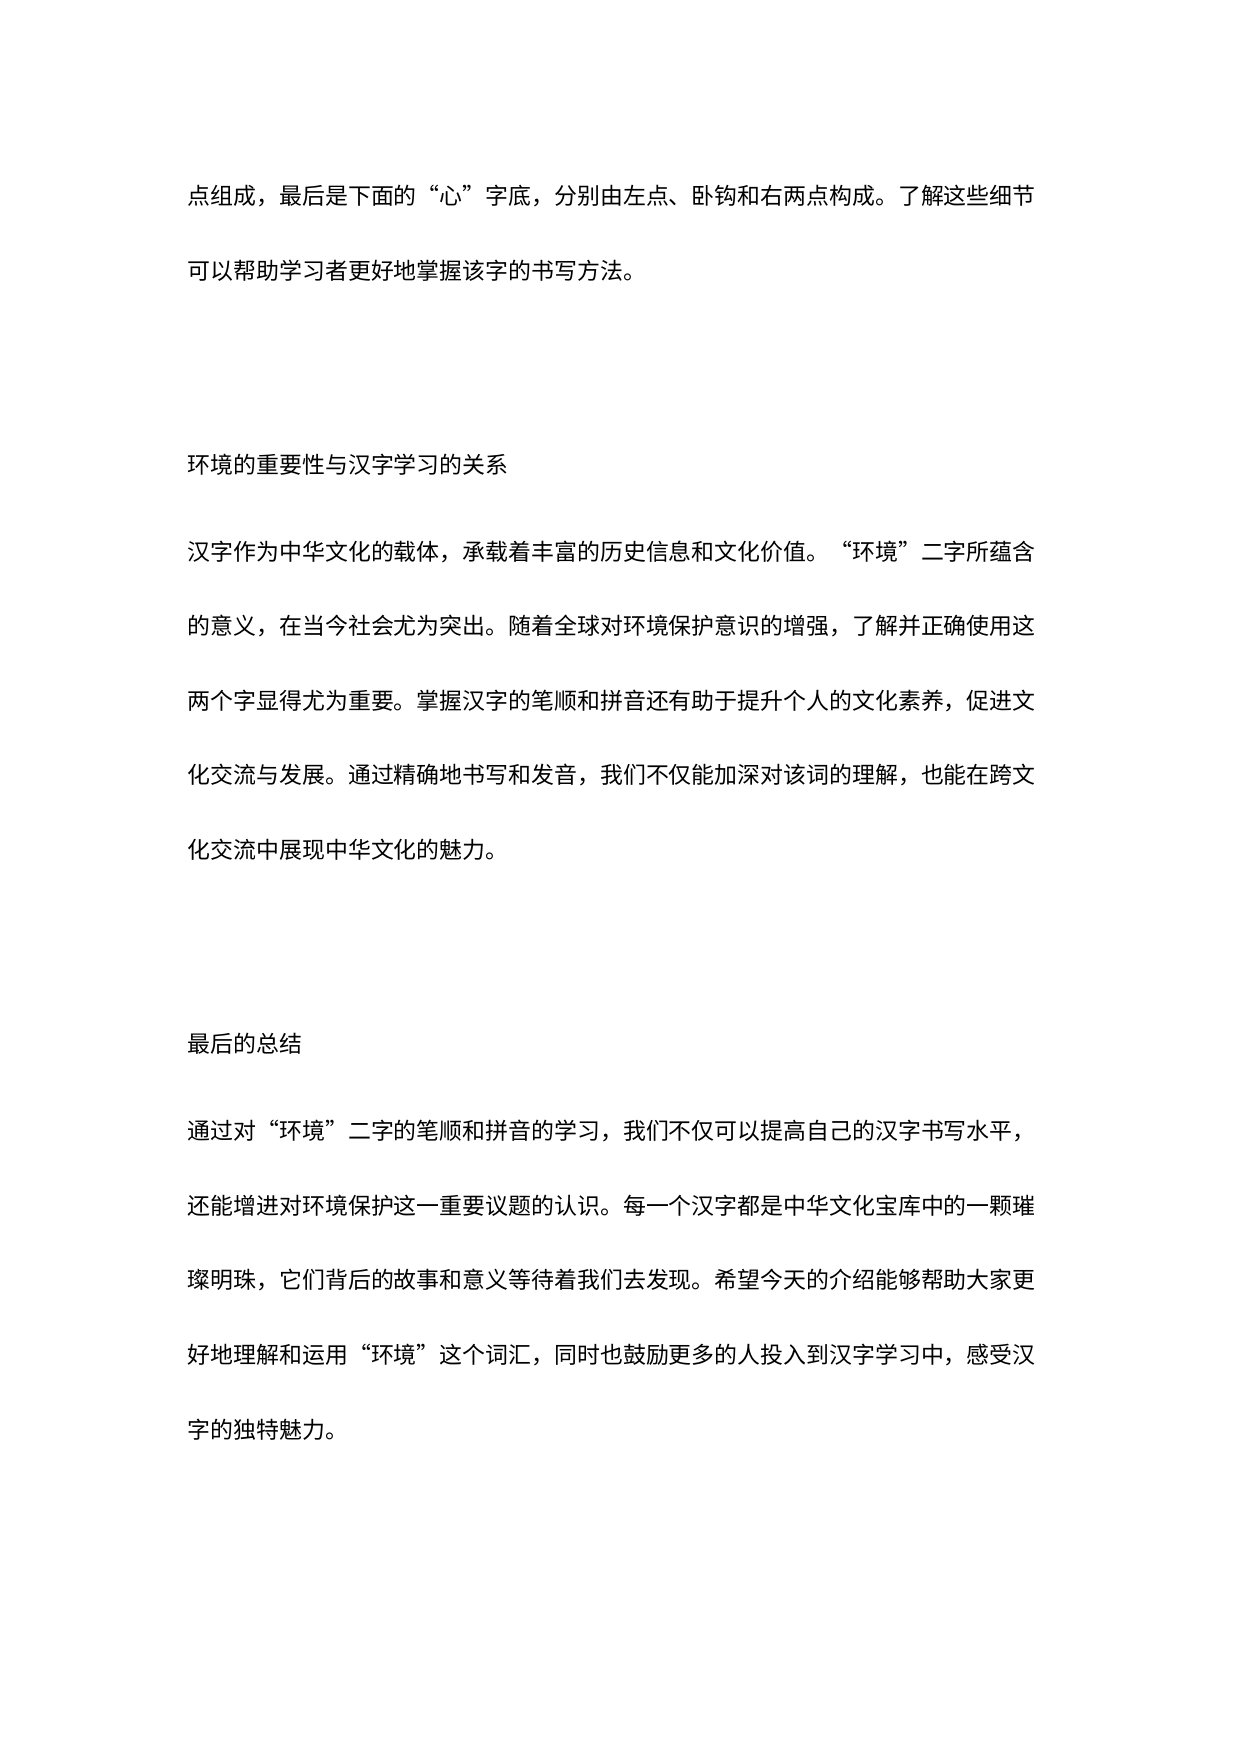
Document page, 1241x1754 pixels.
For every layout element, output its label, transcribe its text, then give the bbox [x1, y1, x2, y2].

text 通过对“环境”二字的笔顺和拼音的学习，我们不仅可以提高自己的汉字书写水平，还能增进对环境保护这一重要议题的认识。每一个汉字都是中华文化宝库中的一颗璀璨明珠，它们背后的故事和意义等待着我们去发现。希望今天的介绍能够帮助大家更好地理解和运用“环境”这个词汇，同时也鼓励更多的人投入到汉字学习中，感受汉字的独特魅力。 [187, 1097, 1053, 1461]
text 环境的重要性与汉字学习的关系 [187, 431, 1053, 496]
text 汉字作为中华文化的载体，承载着丰富的历史信息和文化价值。“环境”二字所蕴含的意义，在当今社会尤为突出。随着全球对环境保护意识的增强，了解并正确使用这两个字显得尤为重要。掌握汉字的笔顺和拼音还有助于提升个人的文化素养，促进文化交流与发展。通过精确地书写和发音，我们不仅能加深对该词的理解，也能在跨文化交流中展现中华文化的魅力。 [187, 517, 1053, 881]
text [187, 162, 1053, 302]
text 最后的总结 [187, 1011, 1053, 1076]
